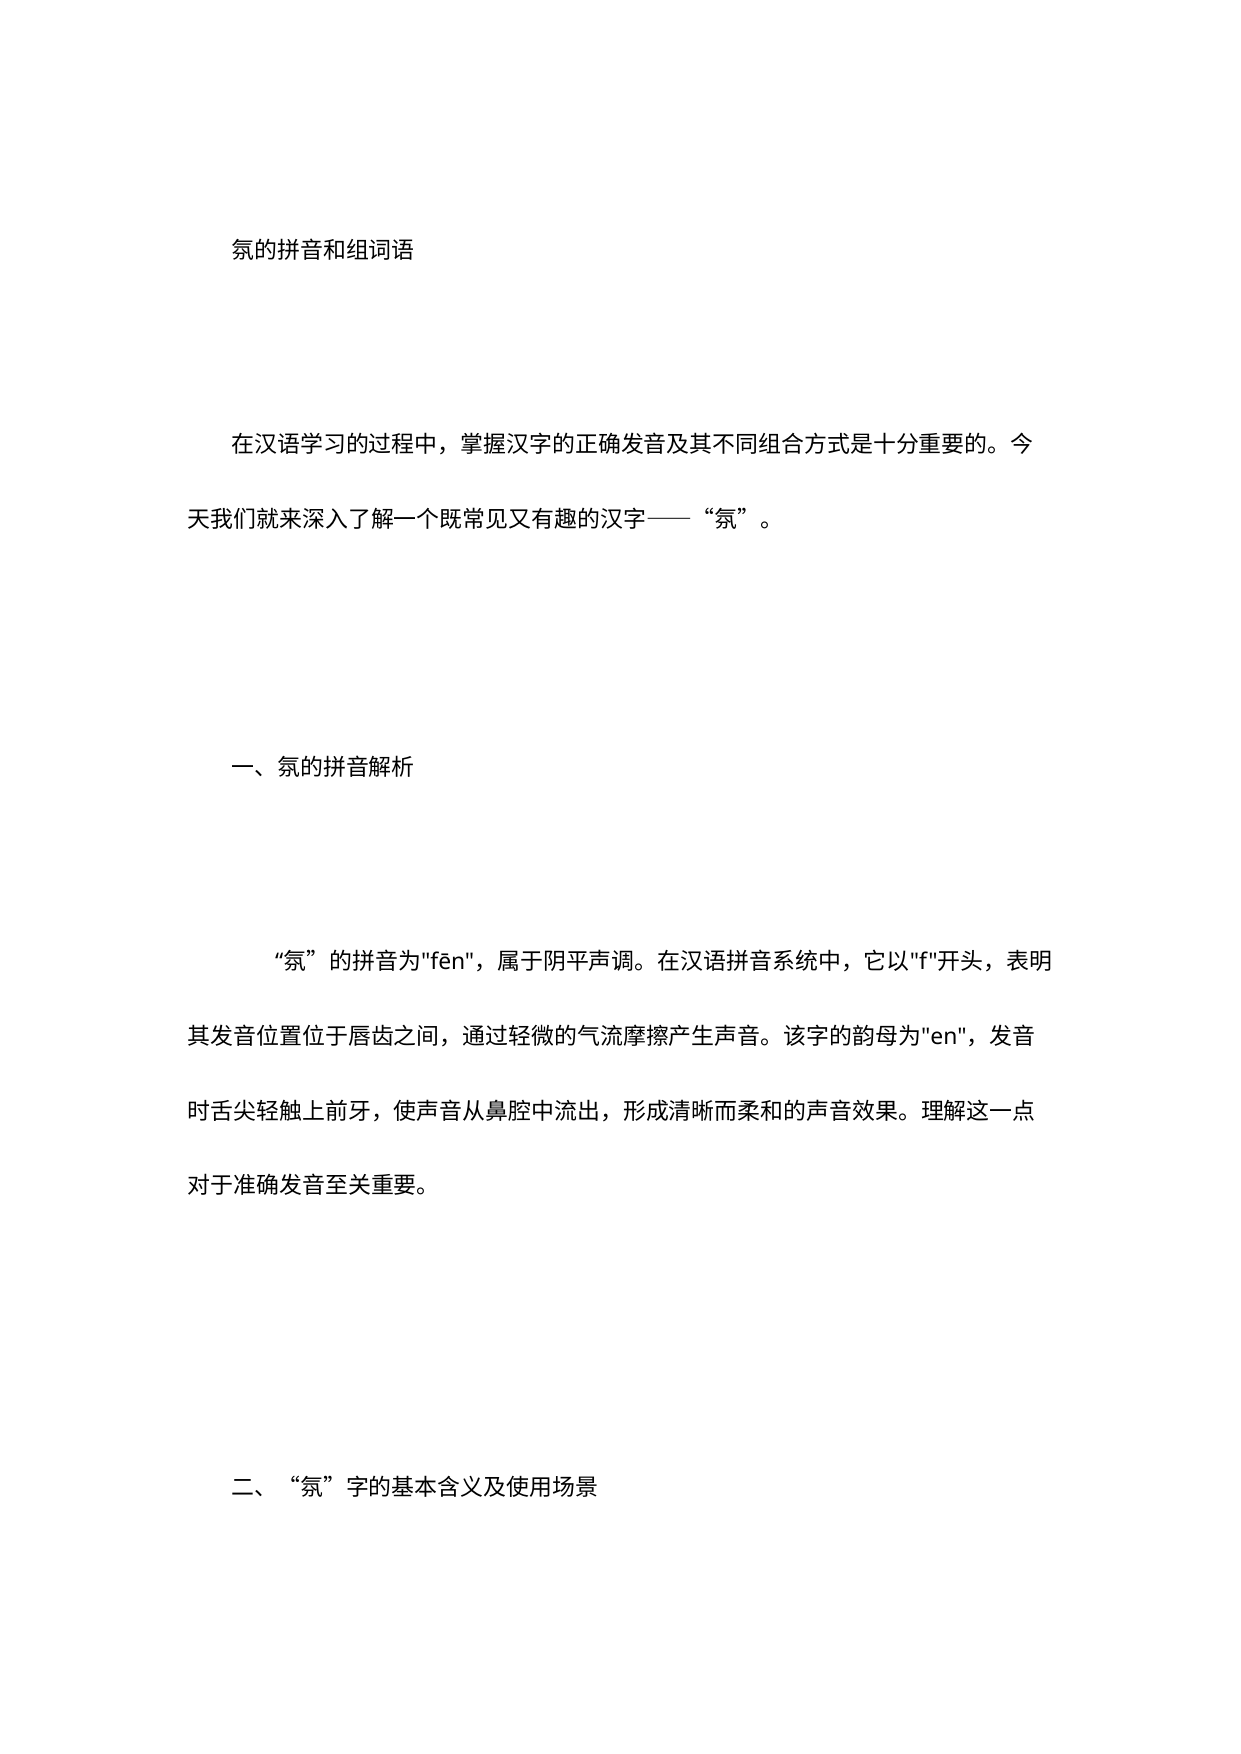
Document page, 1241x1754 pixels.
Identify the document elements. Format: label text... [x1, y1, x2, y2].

text 二、“氛”字的基本含义及使用场景 [187, 1453, 1053, 1518]
text 氛的拼音和组词语 [187, 216, 1053, 281]
text “氛”的拼音为"fēn"，属于阴平声调。在汉语拼音系统中，它以"f"开头，表明其发音位置位于唇齿之间，通过轻微的气流摩擦产生声音。该字的韵母为"en"，发音时舌尖轻触上前牙，使声音从鼻腔中流出，形成清晰而柔和的声音效果。理解这一点对于准确发音至关重要。 [187, 927, 1053, 1216]
text 在汉语学习的过程中，掌握汉字的正确发音及其不同组合方式是十分重要的。今天我们就来深入了解一个既常见又有趣的汉字——“氛”。 [187, 410, 1053, 550]
text 一、氛的拼音解析 [187, 733, 1053, 798]
